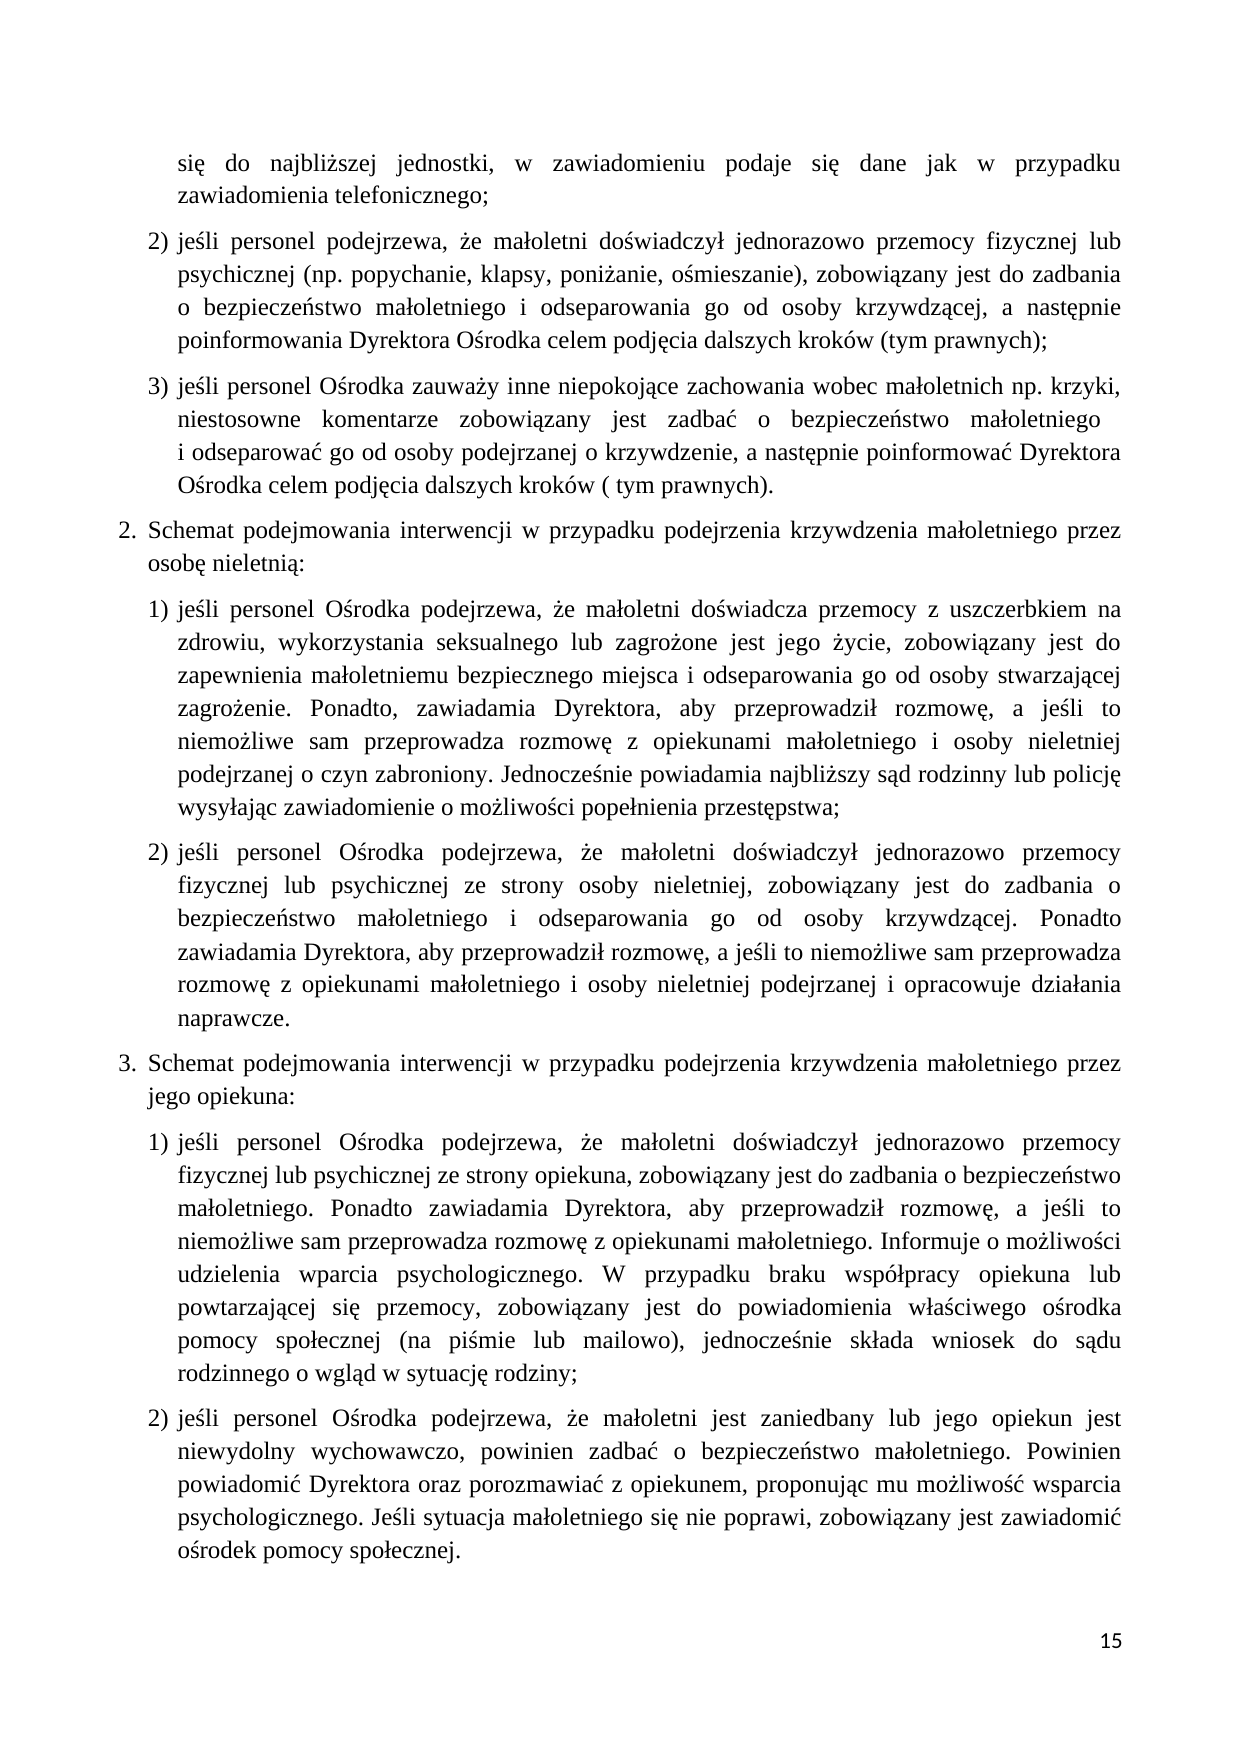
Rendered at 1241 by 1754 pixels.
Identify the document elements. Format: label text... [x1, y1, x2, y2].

list Schemat podejmowania interwencji w przypadku podejrzenia krzywdzenia małoletniego przez jego opiekuna: [118, 1048, 1122, 1110]
list jeśli personel Ośrodka zauważy inne niepokojące zachowania wobec małoletnich np. krzyki, niestosowne komentarze zobowiązany jest zadbać o bezpieczeństwo małoletniego i odseparować go od osoby podejrzanej o krzywdzenie, a następnie poinformować Dyrektora Ośrodka celem podjęcia dalszych kroków ( tym prawnych). [148, 371, 1122, 498]
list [148, 148, 1122, 209]
list jeśli personel Ośrodka podejrzewa, że małoletni doświadczył jednorazowo przemocy fizycznej lub psychicznej ze strony osoby nieletniej, zobowiązany jest do zadbania o bezpieczeństwo małoletniego i odseparowania go od osoby krzywdzącej. Ponadto zawiadamia Dyrektora, aby przeprowadził rozmowę, a jeśli to niemożliwe sam przeprowadza rozmowę z opiekunami małoletniego i osoby nieletniej podejrzanej i opracowuje działania naprawcze. [148, 837, 1122, 1031]
list jeśli personel podejrzewa, że małoletni doświadczył jednorazowo przemocy fizycznej lub psychicznej (np. popychanie, klapsy, poniżanie, ośmieszanie), zobowiązany jest do zadbania o bezpieczeństwo małoletniego i odseparowania go od osoby krzywdzącej, a następnie poinformowania Dyrektora Ośrodka celem podjęcia dalszych kroków (tym prawnych); [148, 226, 1122, 354]
list jeśli personel Ośrodka podejrzewa, że małoletni doświadcza przemocy z uszczerbkiem na zdrowiu, wykorzystania seksualnego lub zagrożone jest jego życie, zobowiązany jest do zapewnienia małoletniemu bezpiecznego miejsca i odseparowania go od osoby stwarzającej zagrożenie. Ponadto, zawiadamia Dyrektora, aby przeprowadził rozmowę, a jeśli to niemożliwe sam przeprowadza rozmowę z opiekunami małoletniego i osoby nieletniej podejrzanej o czyn zabroniony. Jednocześnie powiadamia najbliższy sąd rodzinny lub policję wysyłając zawiadomienie o możliwości popełnienia przestępstwa; [148, 594, 1122, 821]
list Schemat podejmowania interwencji w przypadku podejrzenia krzywdzenia małoletniego przez osobę nieletnią: [118, 515, 1122, 577]
list jeśli personel Ośrodka podejrzewa, że małoletni doświadczył jednorazowo przemocy fizycznej lub psychicznej ze strony opiekuna, zobowiązany jest do zadbania o bezpieczeństwo małoletniego. Ponadto zawiadamia Dyrektora, aby przeprowadził rozmowę, a jeśli to niemożliwe sam przeprowadza rozmowę z opiekunami małoletniego. Informuje o możliwości udzielenia wparcia psychologicznego. W przypadku braku współpracy opiekuna lub powtarzającej się przemocy, zobowiązany jest do powiadomienia właściwego ośrodka pomocy społecznej (na piśmie lub mailowo), jednocześnie składa wniosek do sądu rodzinnego o wgląd w sytuację rodziny; [148, 1127, 1122, 1387]
list jeśli personel Ośrodka podejrzewa, że małoletni jest zaniedbany lub jego opiekun jest niewydolny wychowawczo, powinien zadbać o bezpieczeństwo małoletniego. Powinien powiadomić Dyrektora oraz porozmawiać z opiekunem, proponując mu możliwość wsparcia psychologicznego. Jeśli sytuacja małoletniego się nie poprawi, zobowiązany jest zawiadomić ośrodek pomocy społecznej. [148, 1403, 1122, 1564]
